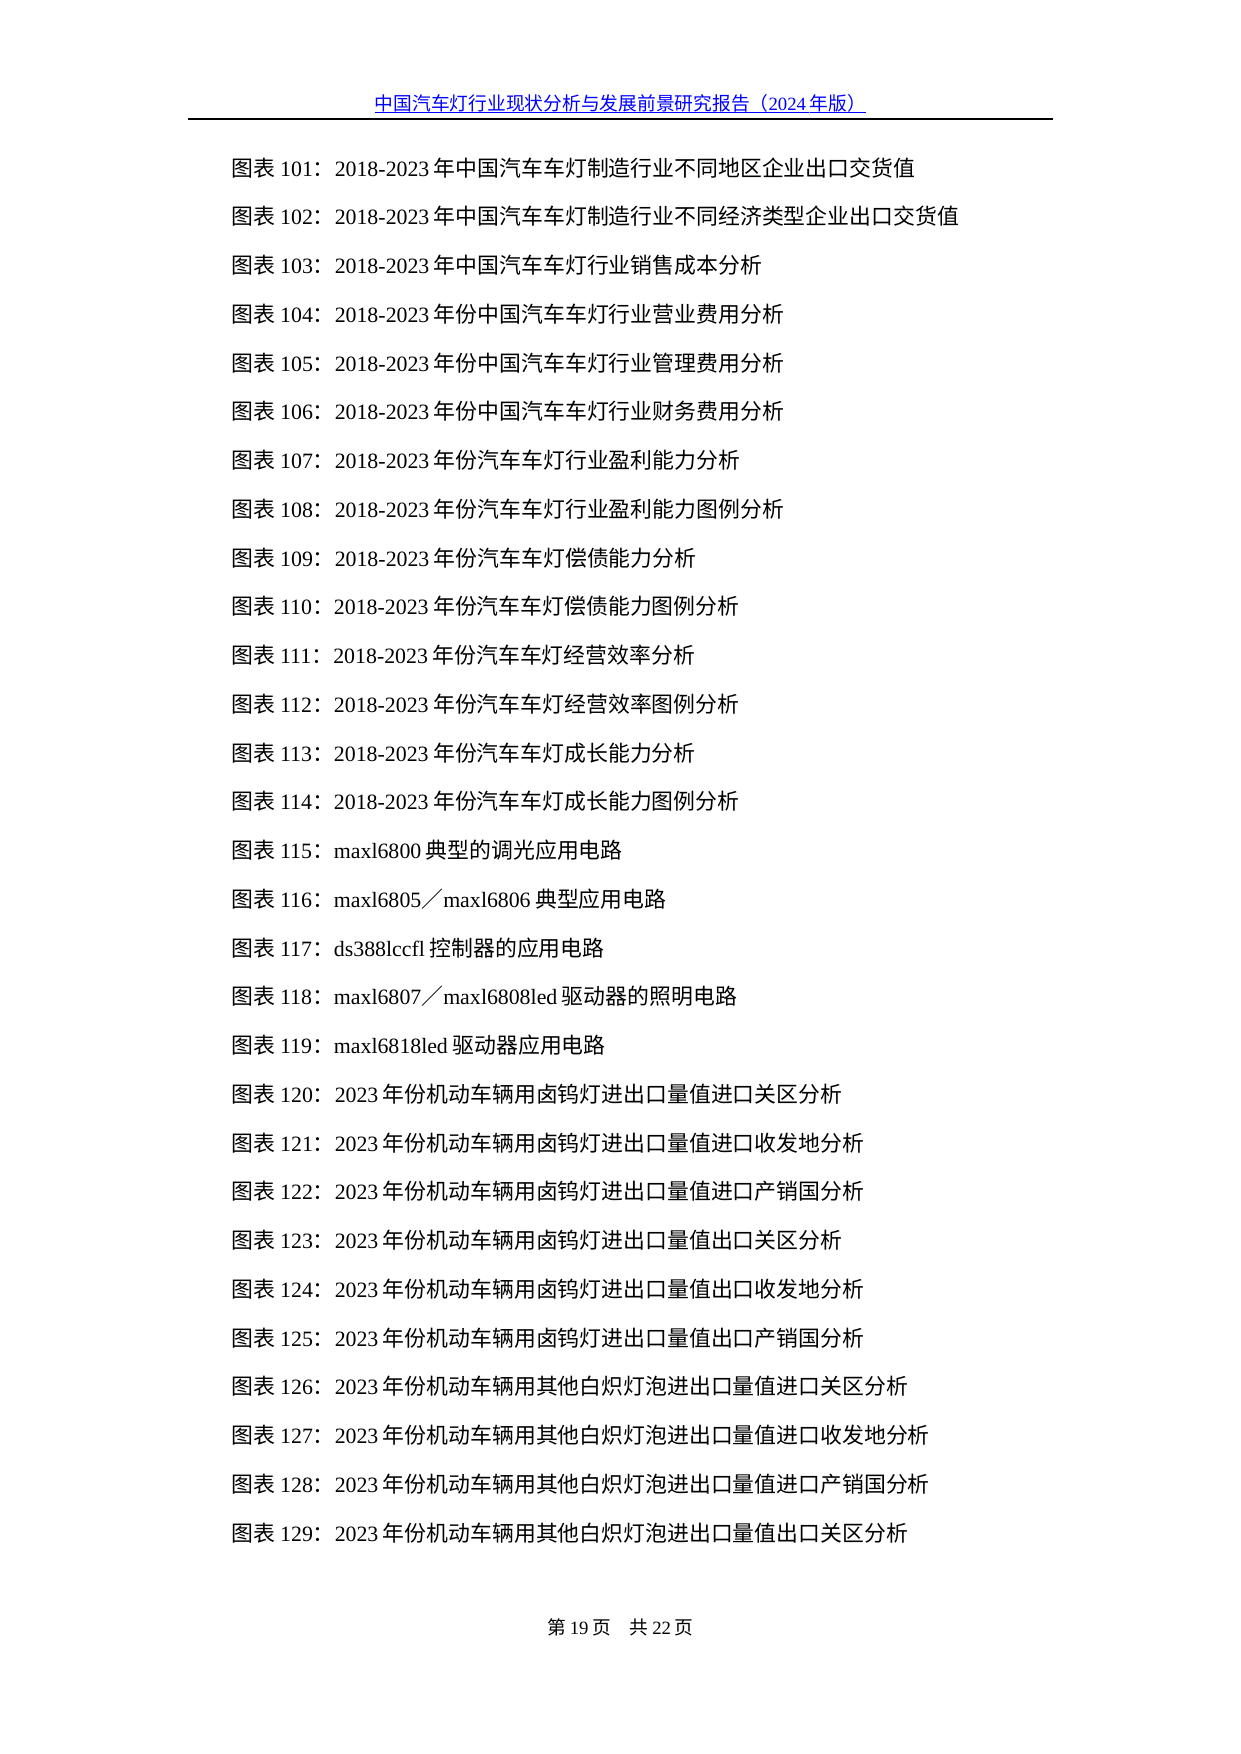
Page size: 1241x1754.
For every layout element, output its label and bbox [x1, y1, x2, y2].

text [187, 150, 1053, 1548]
